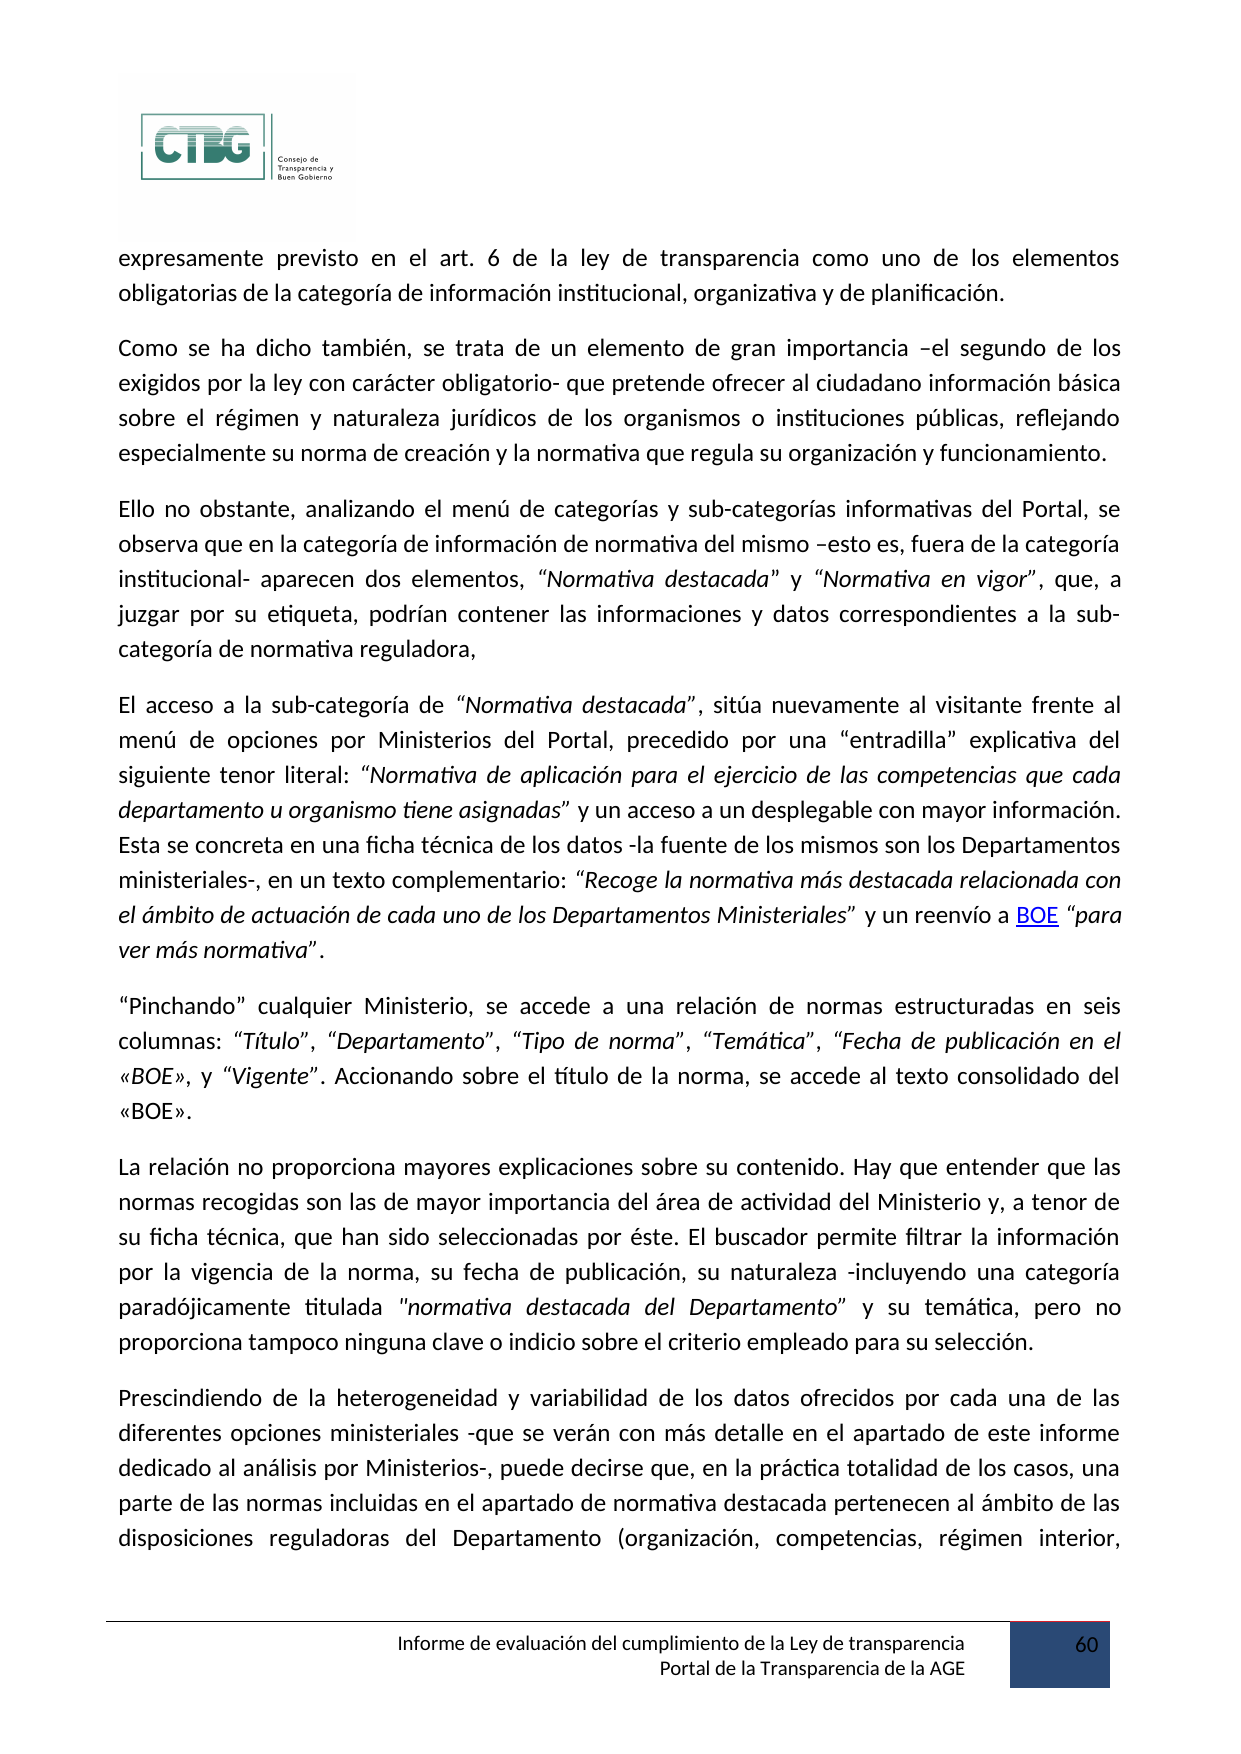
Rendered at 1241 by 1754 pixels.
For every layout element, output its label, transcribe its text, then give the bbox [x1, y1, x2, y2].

text Ello no obstante, analizando el menú de categorías y sub-categorías informativas del Portal, se observa que en la categoría de información de normativa del mismo –esto es, fuera de la categoría institucional- aparecen dos elementos, “Normativa destacada” y “Normativa en vigor”, que, a juzgar por su etiqueta, podrían contener las informaciones y datos correspondientes a la sub-categoría de normativa reguladora, [118, 493, 1122, 664]
text El acceso a la sub-categoría de “Normativa destacada”, sitúa nuevamente al visitante frente al menú de opciones por Ministerios del Portal, precedido por una “entradilla” explicativa del siguiente tenor literal: “Normativa de aplicación para el ejercicio de las competencias que cada departamento u organismo tiene asignadas” y un acceso a un desplegable con mayor información. Esta se concreta en una ficha técnica de los datos -la fuente de los mismos son los Departamentos ministeriales-, en un texto complementario: “Recoge la normativa más destacada relacionada con el ámbito de actuación de cada uno de los Departamentos Ministeriales” y un reenvío a BOE “para ver más normativa”. [118, 689, 1122, 965]
picture [118, 73, 356, 242]
text “Pinchando” cualquier Ministerio, se accede a una relación de normas estructuradas en seis columnas: “Título”, “Departamento”, “Tipo de norma”, “Temática”, “Fecha de publicación en el «BOE», y “Vigente”. Accionando sobre el título de la norma, se accede al texto consolidado del «BOE». [118, 990, 1122, 1126]
text La relación no proporciona mayores explicaciones sobre su contenido. Hay que entender que las normas recogidas son las de mayor importancia del área de actividad del Ministerio y, a tenor de su ficha técnica, que han sido seleccionadas por éste. El buscador permite filtrar la información por la vigencia de la norma, su fecha de publicación, su naturaleza -incluyendo una categoría paradójicamente titulada "normativa destacada del Departamento” y su temática, pero no proporciona tampoco ninguna clave o indicio sobre el criterio empleado para su selección. [118, 1151, 1122, 1356]
text Como se ha dicho también, se trata de un elemento de gran importancia –el segundo de los exigidos por la ley con carácter obligatorio- que pretende ofrecer al ciudadano información básica sobre el régimen y naturaleza jurídicos de los organismos o instituciones públicas, reflejando especialmente su norma de creación y la normativa que regula su organización y funcionamiento. [118, 333, 1122, 468]
